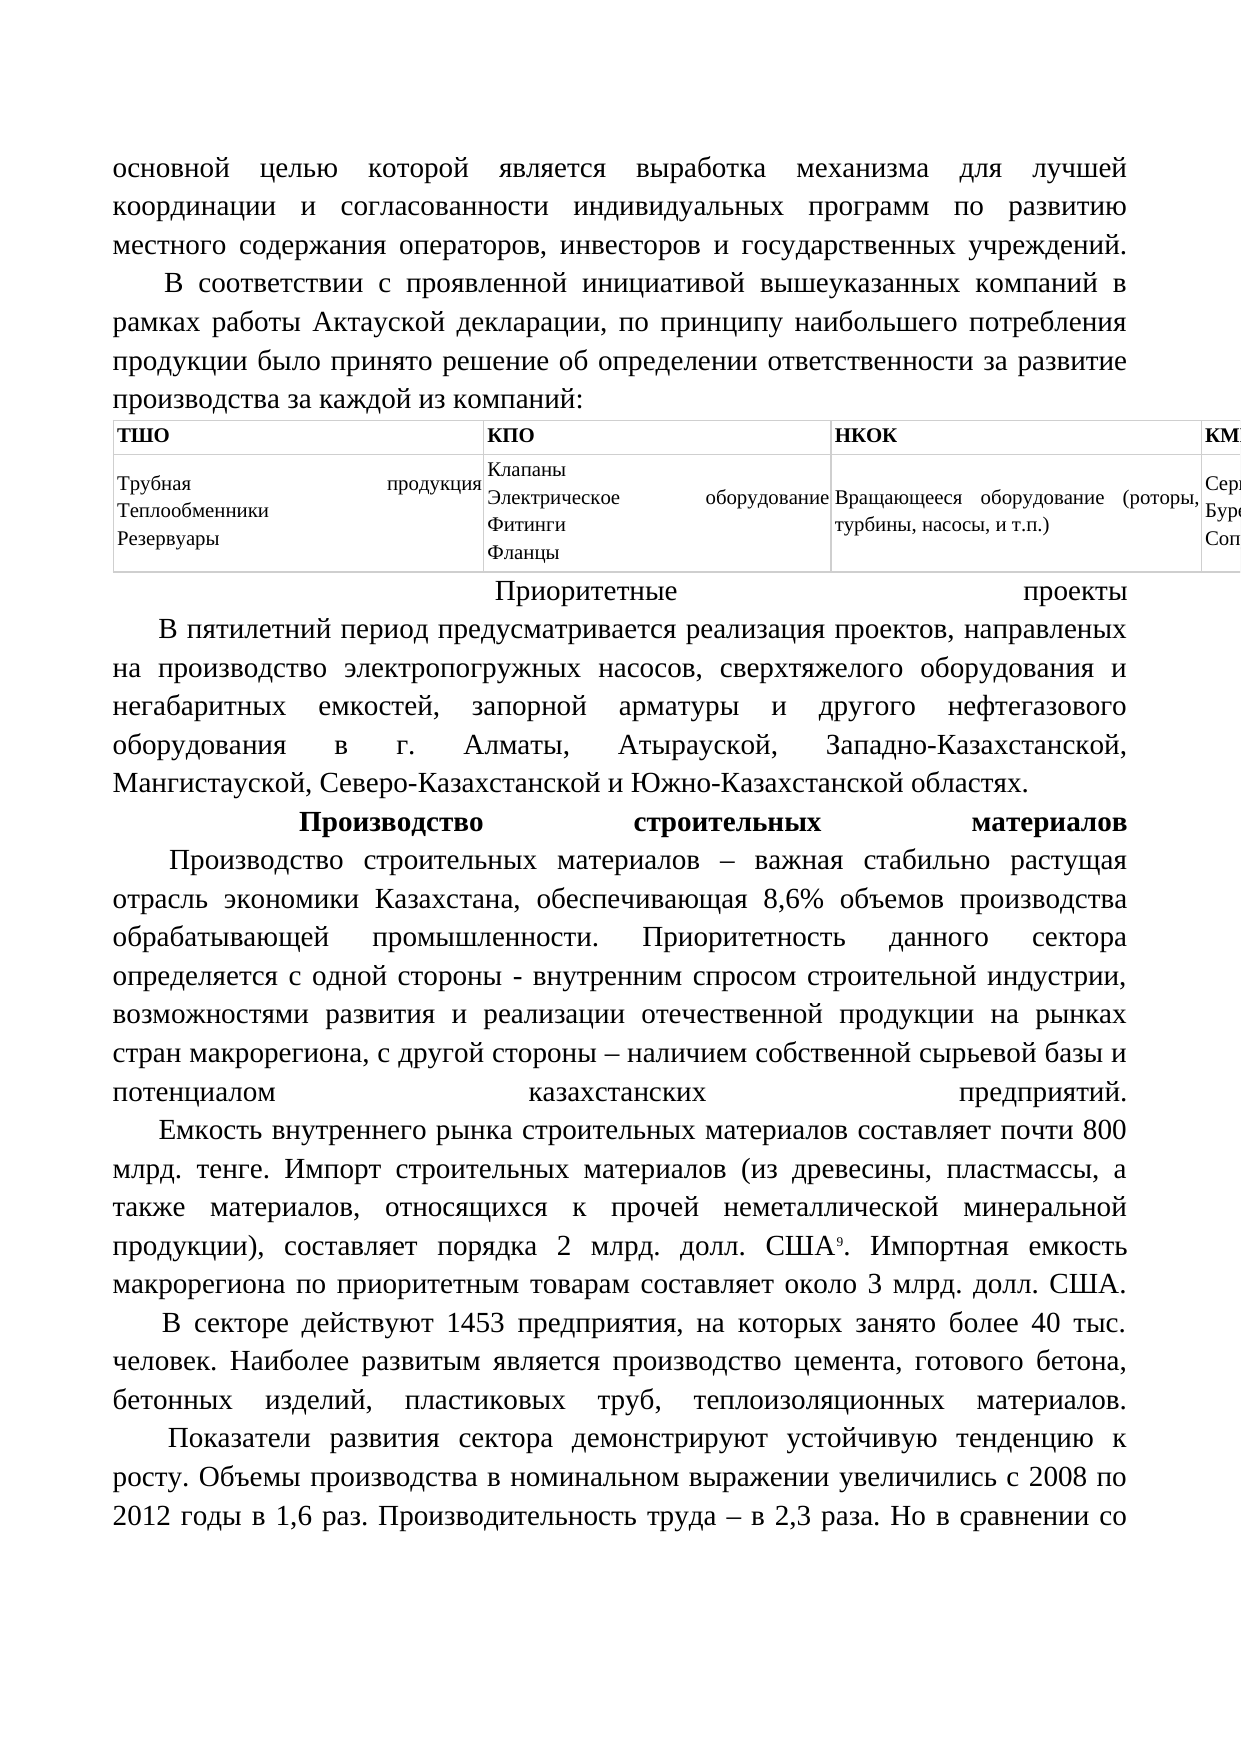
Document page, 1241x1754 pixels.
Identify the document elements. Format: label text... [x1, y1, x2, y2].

text Приоритетные проекты В пятилетний период предусматривается реализация проектов, направленых на производство электропогружных насосов, сверхтяжелого оборудования и негабаритных емкостей, запорной арматуры и другого нефтегазового оборудования в г. Алматы, Атырауской, Западно-Казахстанской, Мангистауской, Северо-Казахстанской и Южно-Казахстанской областях. [112, 573, 1128, 799]
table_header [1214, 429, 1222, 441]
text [112, 804, 1128, 1531]
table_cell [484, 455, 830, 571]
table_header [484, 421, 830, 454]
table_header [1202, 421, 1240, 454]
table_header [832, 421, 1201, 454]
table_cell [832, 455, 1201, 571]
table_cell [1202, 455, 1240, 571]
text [112, 150, 1128, 415]
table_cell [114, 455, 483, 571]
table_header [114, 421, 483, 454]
